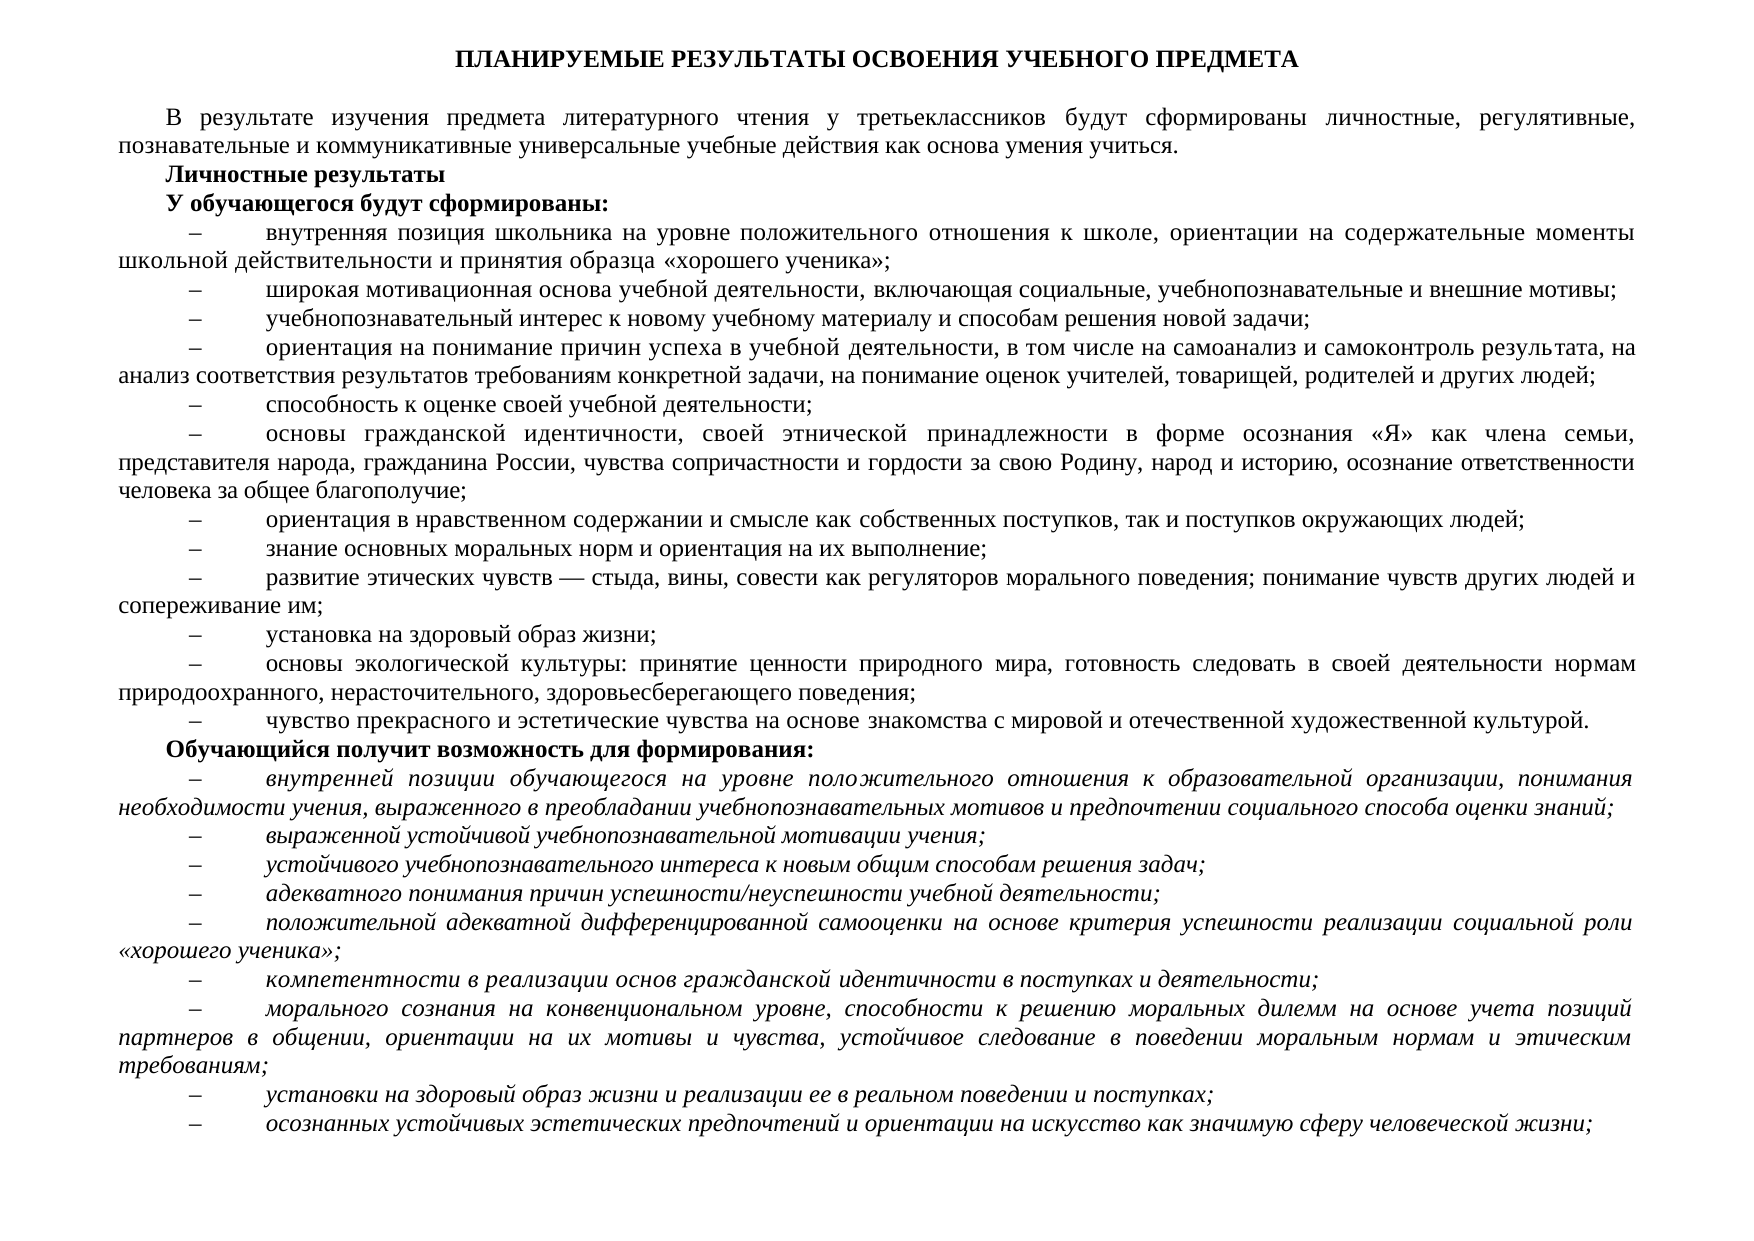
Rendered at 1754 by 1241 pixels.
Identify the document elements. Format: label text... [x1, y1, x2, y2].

list осознанных устойчивых эстетических предпочтений и ориентации на искусство как значимую сферу человеческой жизни; [118, 1108, 1636, 1137]
list внутренняя позиция школьника на уровне положительного отношения к школе, ориентации на содержательные моменты школьной действительности и принятия образца «хорошего ученика»; [118, 217, 1636, 274]
text ПЛАНИРУЕМЫЕ РЕЗУЛЬТАТЫ ОСВОЕНИЯ УЧЕБНОГО ПРЕДМЕТА [118, 44, 1636, 73]
list основы экологической культуры: принятие ценности природного мира, готовность следовать в своей деятельности нормам природоохранного, нерасточительного, здоровьесберегающего поведения; [118, 648, 1636, 706]
list учебно­познавательный интерес к новому учебному материалу и способам решения новой задачи; [118, 303, 1636, 332]
text В результате изучения предмета литературного чтения у третьеклассников будут сформированы личностные, регулятивные, познавательные и коммуникативные универсальные учебные действия как основа умения учиться. [118, 102, 1636, 159]
list развитие этических чувств — стыда, вины, совести как регуляторов морального поведения; понимание чувств других людей и сопереживание им; [118, 562, 1636, 619]
list установки на здоровый образ жизни и реализации ее в реальном поведении и поступках; [118, 1079, 1636, 1108]
list знание основных моральных норм и ориентация на их выполнение; [118, 533, 1636, 562]
text Личностные результаты [118, 159, 1636, 188]
list чувство прекрасного и эстетические чувства на основе знакомства с мировой и отечественной художественной культурой. [118, 706, 1636, 734]
list способность к оценке своей учебной деятельности; [118, 389, 1636, 418]
list устойчивого учебно­познавательного интереса к новым общим способам решения задач; [118, 849, 1636, 878]
text У обучающегося будут сформированы: [118, 188, 1636, 217]
list широкая мотивационная основа учебной деятельности, включающая социальные, учебно­познавательные и внешние мотивы; [118, 274, 1636, 303]
list положительной адекватной дифференцированной самооценки на основе критерия успешности реализации социальной роли «хорошего ученика»; [118, 907, 1636, 964]
text Обучающийся получит возможность для формирования: [118, 734, 1636, 763]
list адекватного понимания причин успешности/неуспешности учебной деятельности; [118, 878, 1636, 907]
list компетентности в реализации основ гражданской идентичности в поступках и деятельности; [118, 964, 1636, 993]
list ориентация на понимание причин успеха в учебной деятельности, в том числе на самоанализ и самоконтроль результата, на анализ соответствия результатов требованиям конкретной задачи, на понимание оценок учителей, товарищей, родителей и других людей; [118, 332, 1636, 389]
list морального сознания на конвенциональном уровне, способности к решению моральных дилемм на основе учета позиций партнеров в общении, ориентации на их мотивы и чувства, устойчивое следование в поведении моральным нормам и этическим требованиям; [118, 993, 1636, 1079]
list внутренней позиции обучающегося на уровне положительного отношения к образовательной организации, понимания необходимости учения, выраженного в преобладании учебно­познавательных мотивов и предпочтении социального способа оценки знаний; [118, 763, 1636, 821]
list выраженной устойчивой учебно­познавательной мотивации учения; [118, 821, 1636, 849]
list ориентация в нравственном содержании и смысле как собственных поступков, так и поступков окружающих людей; [118, 504, 1636, 533]
list основы гражданской идентичности, своей этнической принадлежности в форме осознания «Я» как члена семьи, представителя народа, гражданина России, чувства сопричастности и гордости за свою Родину, народ и историю, осознание ответственности человека за общее благополучие; [118, 418, 1636, 504]
list установка на здоровый образ жизни; [118, 619, 1636, 648]
